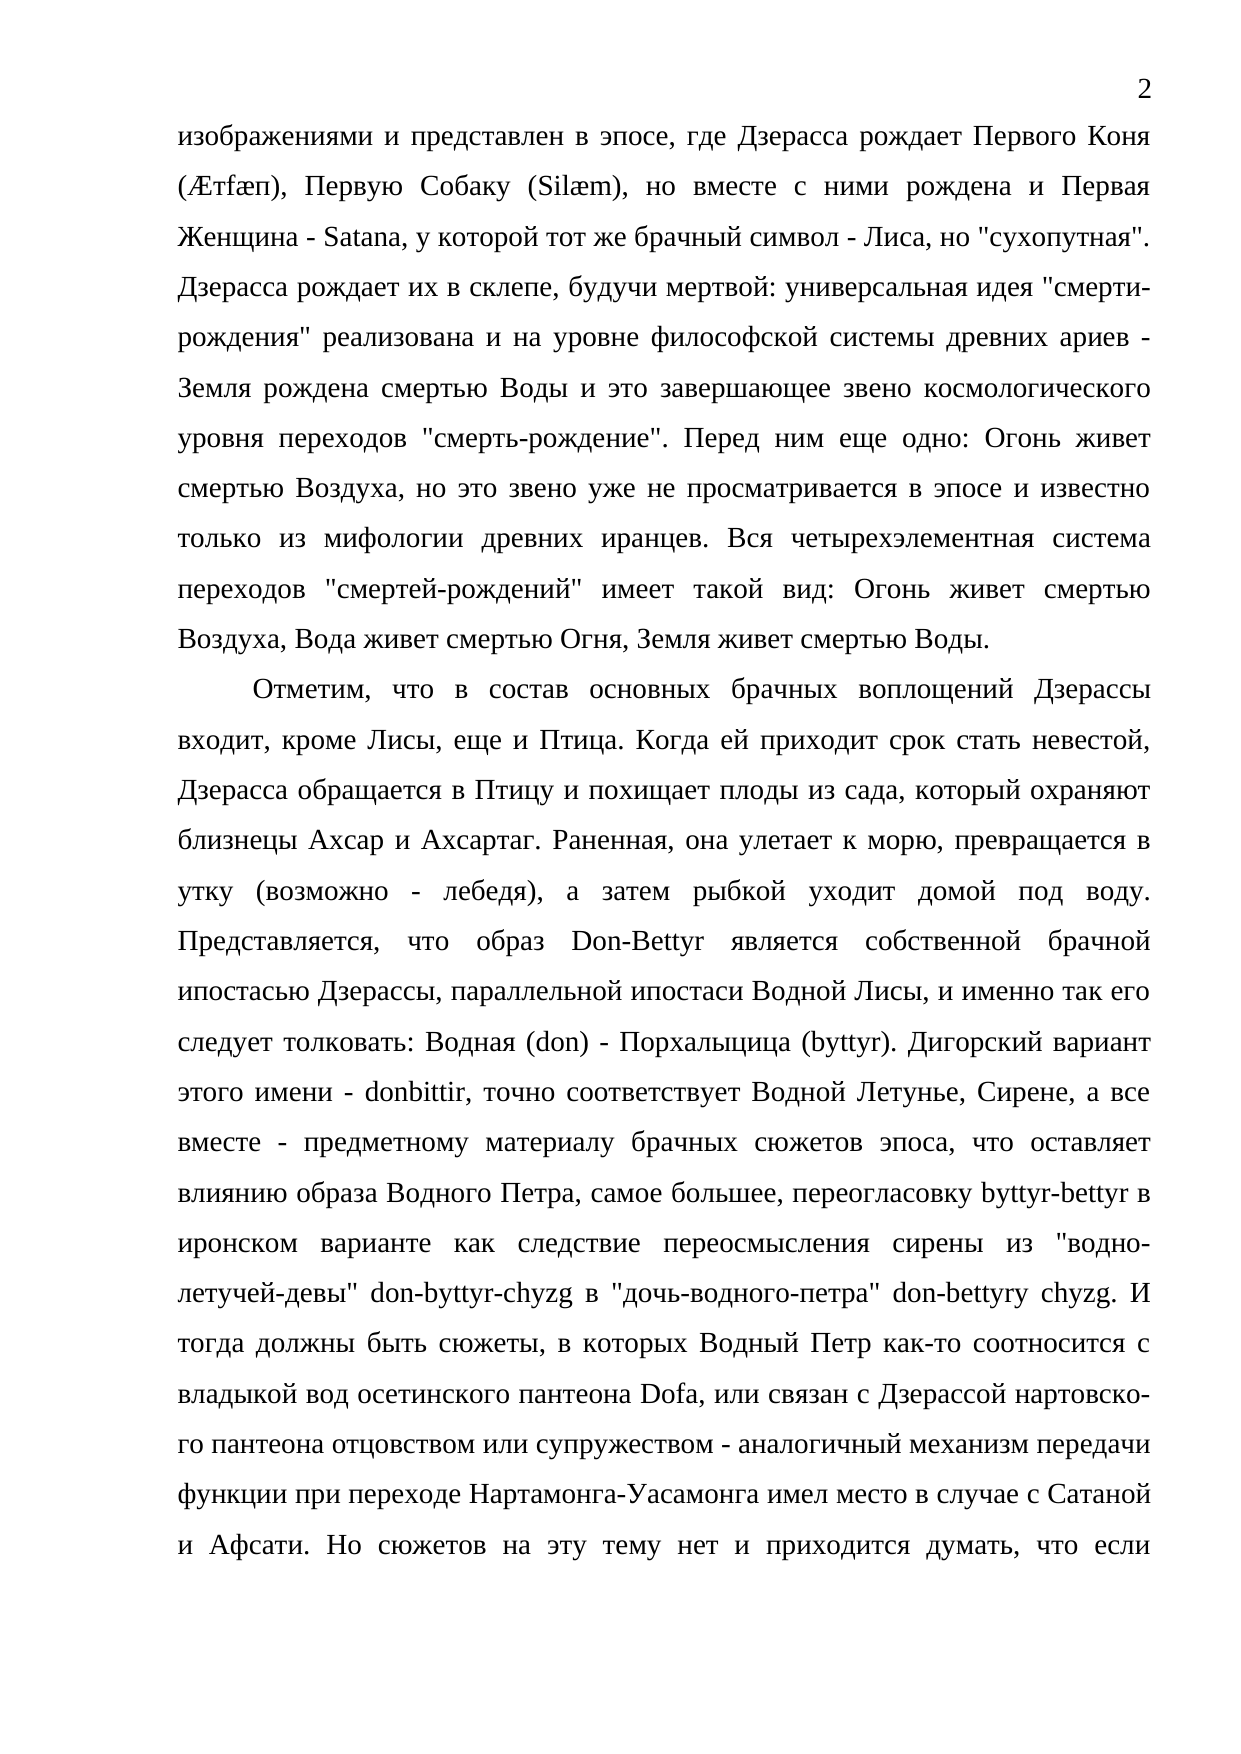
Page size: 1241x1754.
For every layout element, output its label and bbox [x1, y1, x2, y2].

text [177, 672, 1152, 1560]
text [177, 118, 1152, 655]
